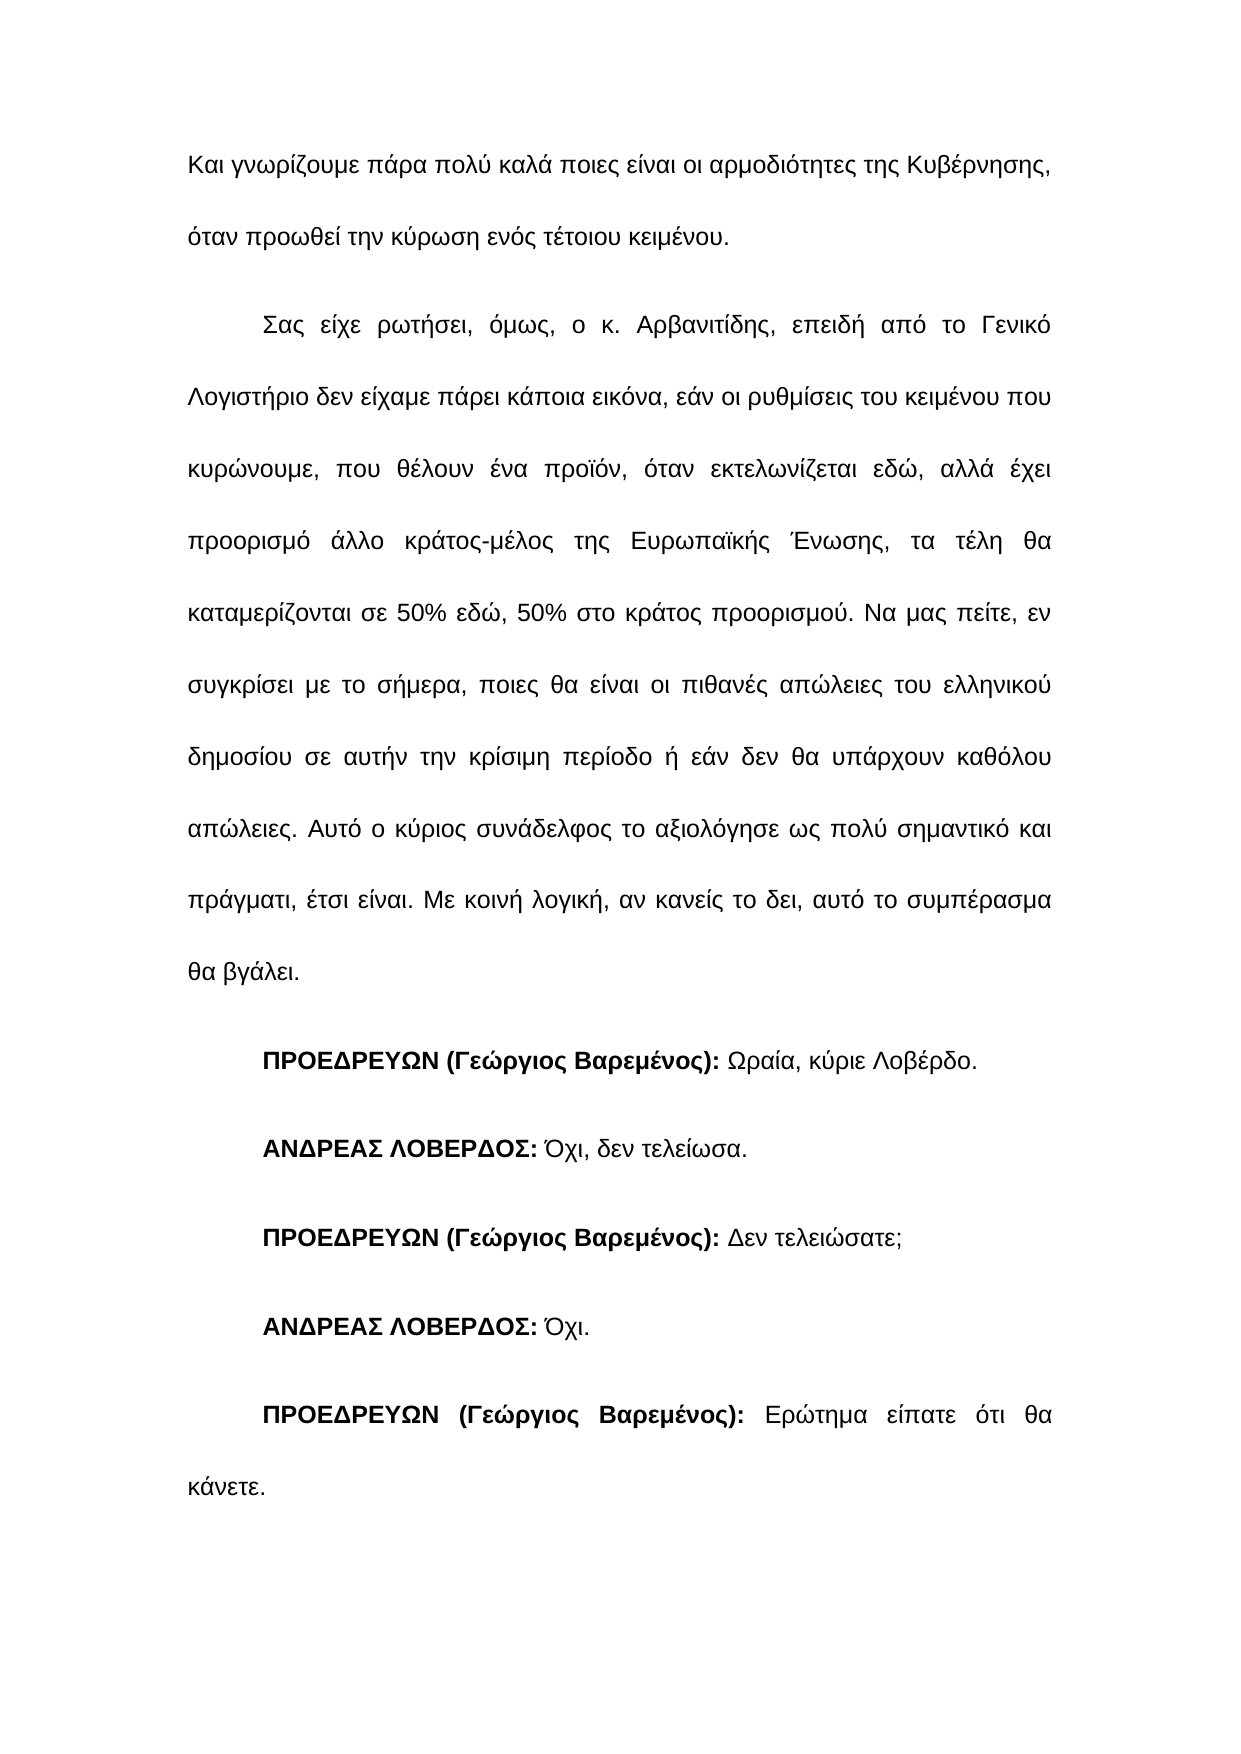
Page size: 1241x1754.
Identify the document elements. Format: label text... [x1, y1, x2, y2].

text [187, 150, 1053, 251]
text Σας είχε ρωτήσει, όμως, ο κ. Αρβανιτίδης, επειδή από το Γενικό Λογιστήριο δεν είχαμε πάρει κάποια εικόνα, εάν οι ρυθμίσεις του κειμένου που κυρώνουμε, που θέλουν ένα προϊόν, όταν εκτελωνίζεται εδώ, αλλά έχει προορισμό άλλο κράτος-μέλος της Ευρωπαϊκής Ένωσης, τα τέλη θα καταμερίζονται σε 50% εδώ, 50% στο κράτος προορισμού. Να μας πείτε, εν συγκρίσει με το σήμερα, ποιες θα είναι οι πιθανές απώλειες του ελληνικού δημοσίου σε αυτήν την κρίσιμη περίοδο ή εάν δεν θα υπάρχουν καθόλου απώλειες. Αυτό ο κύριος συνάδελφος το αξιολόγησε ως πολύ σημαντικό και πράγματι, έτσι είναι. Με κοινή λογική, αν κανείς το δει, αυτό το συμπέρασμα θα βγάλει. [187, 310, 1053, 986]
text ΑΝΔΡΕΑΣ ΛΟΒΕΡΔΟΣ: Όχι, δεν τελείωσα. [187, 1134, 1053, 1163]
text ΠΡΟΕΔΡΕΥΩΝ (Γεώργιος Βαρεμένος): Ερώτημα είπατε ότι θα κάνετε. [187, 1400, 1053, 1501]
text ΠΡΟΕΔΡΕΥΩΝ (Γεώργιος Βαρεμένος): Δεν τελειώσατε; [187, 1223, 1053, 1252]
text ΠΡΟΕΔΡΕΥΩΝ (Γεώργιος Βαρεμένος): Ωραία, κύριε Λοβέρδο. [187, 1046, 1053, 1074]
text ΑΝΔΡΕΑΣ ΛΟΒΕΡΔΟΣ: Όχι. [187, 1311, 1053, 1340]
